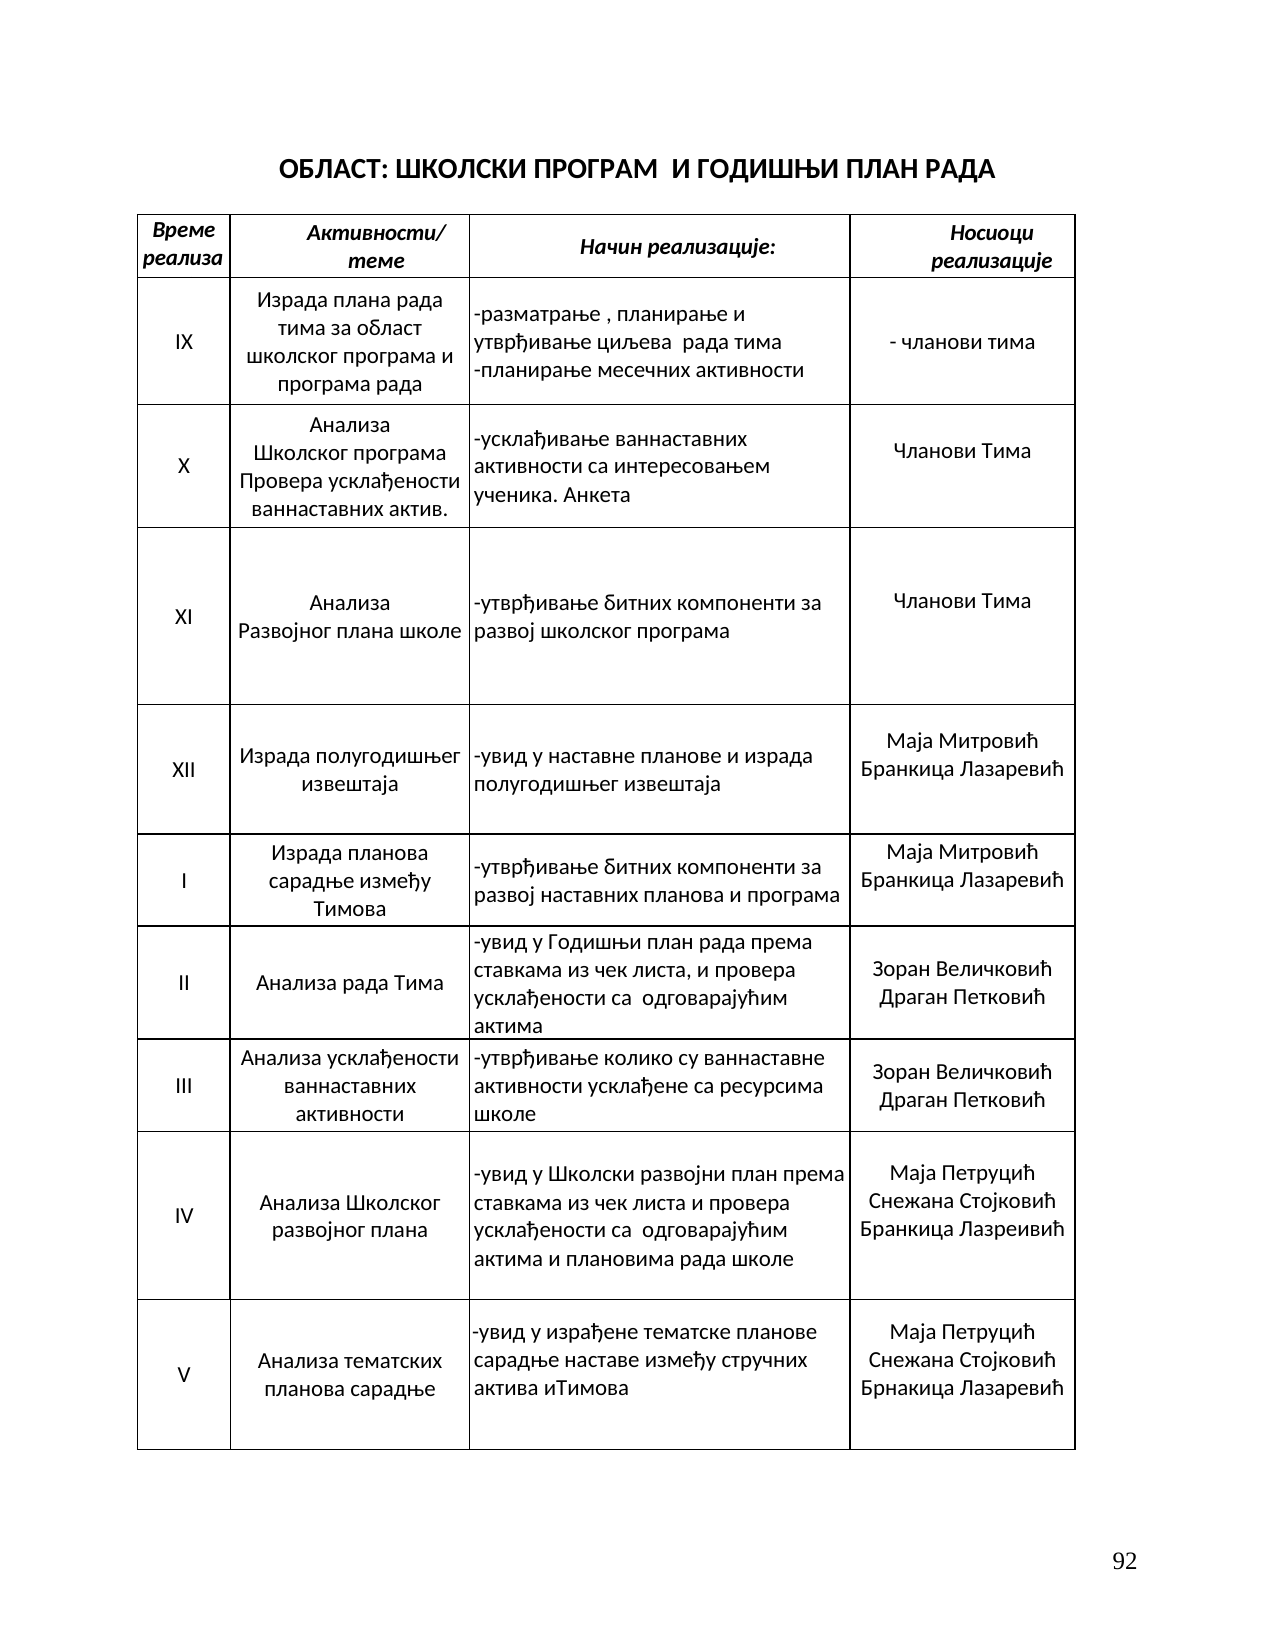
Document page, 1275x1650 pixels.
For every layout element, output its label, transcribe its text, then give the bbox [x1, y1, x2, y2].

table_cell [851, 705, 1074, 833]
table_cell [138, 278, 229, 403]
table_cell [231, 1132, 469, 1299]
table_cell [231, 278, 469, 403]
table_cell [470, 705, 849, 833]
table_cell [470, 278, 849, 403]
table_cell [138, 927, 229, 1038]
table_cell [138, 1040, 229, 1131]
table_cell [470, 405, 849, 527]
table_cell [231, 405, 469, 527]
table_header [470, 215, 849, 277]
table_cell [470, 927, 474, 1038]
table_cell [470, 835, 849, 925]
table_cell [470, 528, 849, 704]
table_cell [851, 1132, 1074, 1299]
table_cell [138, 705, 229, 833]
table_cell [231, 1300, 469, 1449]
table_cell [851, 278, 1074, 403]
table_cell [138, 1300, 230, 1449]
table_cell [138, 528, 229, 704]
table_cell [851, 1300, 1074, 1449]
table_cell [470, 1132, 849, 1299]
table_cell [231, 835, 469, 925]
text ОБЛАСТ: ШКОЛСКИ ПРОГРАМ И ГОДИШЊИ ПЛАН РАДА [137, 150, 1138, 186]
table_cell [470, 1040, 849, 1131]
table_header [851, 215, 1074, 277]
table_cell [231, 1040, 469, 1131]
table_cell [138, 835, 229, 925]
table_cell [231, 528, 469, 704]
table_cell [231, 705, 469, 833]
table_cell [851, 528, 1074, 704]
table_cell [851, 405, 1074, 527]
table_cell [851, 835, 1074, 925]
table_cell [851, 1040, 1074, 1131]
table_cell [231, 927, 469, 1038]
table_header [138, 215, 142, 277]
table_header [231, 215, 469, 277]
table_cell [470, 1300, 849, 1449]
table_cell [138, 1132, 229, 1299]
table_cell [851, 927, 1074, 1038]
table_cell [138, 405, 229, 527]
